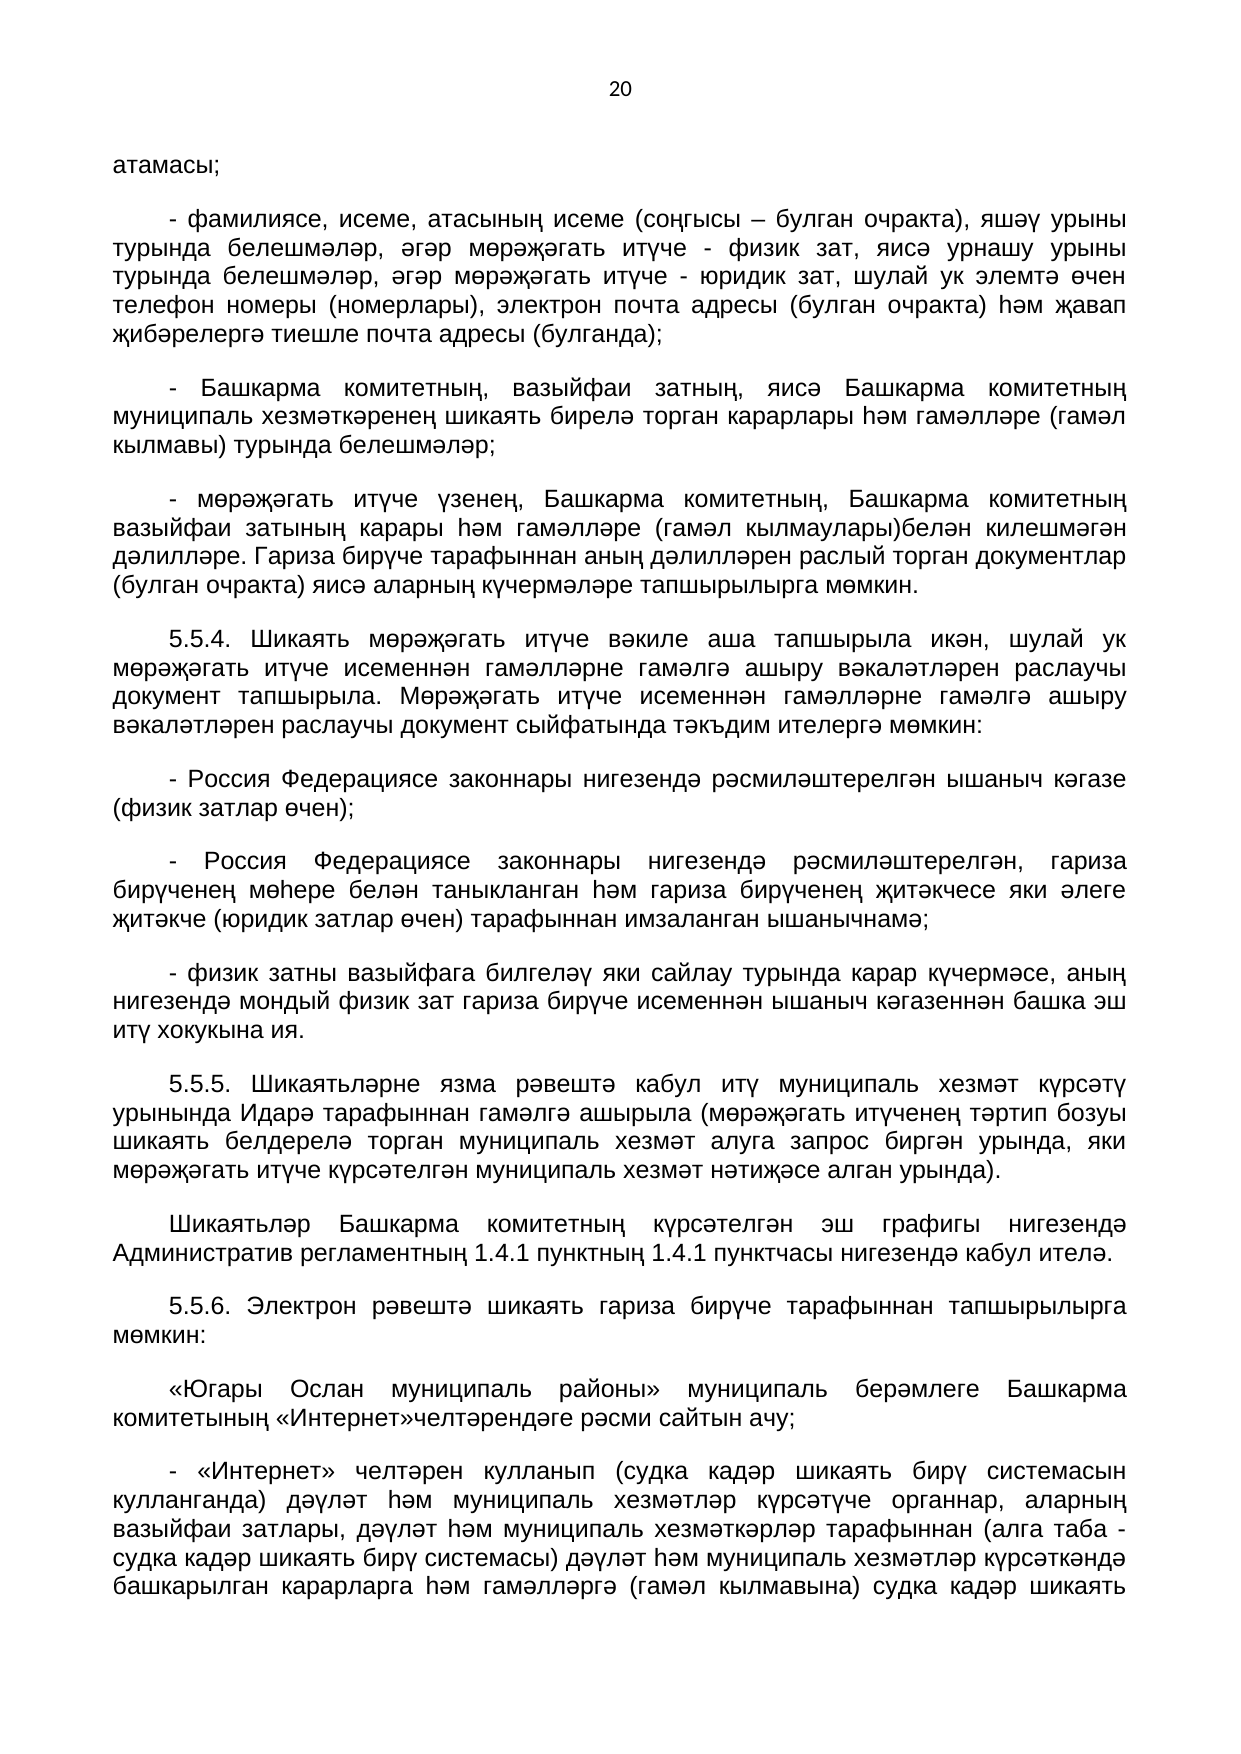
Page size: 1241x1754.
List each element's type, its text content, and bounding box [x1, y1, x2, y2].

text - Россия Федерациясе законнары нигезендә рәсмиләштерелгән ышаныч кәгазе (физик затлар өчен); [112, 764, 1128, 821]
text «Югары Ослан муниципаль районы» муниципаль берәмлеге Башкарма комитетының «Интернет»челтәрендәге рәсми сайтын ачу; [112, 1374, 1128, 1431]
text 5.5.5. Шикаятьләрне язма рәвештә кабул итү муниципаль хезмәт күрсәтү урынында Идарә тарафыннан гамәлгә ашырыла (мөрәҗәгать итүченең тәртип бозуы шикаять белдерелә торган муниципаль хезмәт алуга запрос биргән урында, яки мөрәҗәгать итүче күрсәтелгән муниципаль хезмәт нәтиҗәсе алган урында). [112, 1069, 1128, 1184]
text - Россия Федерациясе законнары нигезендә рәсмиләштерелгән, гариза бирүченең мөһере белән таныкланган һәм гариза бирүченең җитәкчесе яки әлеге җитәкче (юридик затлар өчен) тарафыннан имзаланган ышанычнамә; [112, 846, 1128, 932]
text 5.5.4. Шикаять мөрәҗәгать итүче вәкиле аша тапшырыла икән, шулай ук мөрәҗәгать итүче исеменнән гамәлләрне гамәлгә ашыру вәкаләтләрен раслаучы документ тапшырыла. Мөрәҗәгать итүче исеменнән гамәлләрне гамәлгә ашыру вәкаләтләрен раслаучы документ сыйфатында тәкъдим ителергә мөмкин: [112, 624, 1128, 739]
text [112, 150, 1128, 179]
text - Башкарма комитетның, вазыйфаи затның, яисә Башкарма комитетның муниципаль хезмәткәренең шикаять бирелә торган карарлары һәм гамәлләре (гамәл кылмавы) турында белешмәләр; [112, 372, 1128, 459]
text Шикаятьләр Башкарма комитетның күрсәтелгән эш графигы нигезендә Административ регламентның 1.4.1 пунктның 1.4.1 пунктчасы нигезендә кабул ителә. [112, 1209, 1128, 1266]
text - фамилиясе, исеме, атасының исеме (соңгысы – булган очракта), яшәү урыны турында белешмәләр, әгәр мөрәҗәгать итүче - физик зат, яисә урнашу урыны турында белешмәләр, әгәр мөрәҗәгать итүче - юридик зат, шулай ук элемтә өчен телефон номеры (номерлары), электрон почта адресы (булган очракта) һәм җавап җибәрелергә тиешле почта адресы (булганда); [112, 204, 1128, 347]
text - мөрәҗәгать итүче үзенең, Башкарма комитетның, Башкарма комитетның вазыйфаи затының карары һәм гамәлләре (гамәл кылмаулары)белән килешмәгән дәлилләре. Гариза бирүче тарафыннан аның дәлилләрен раслый торган документлар (булган очракта) яисә аларның күчермәләре тапшырылырга мөмкин. [112, 484, 1128, 599]
text - физик затны вазыйфага билгеләү яки сайлау турында карар күчермәсе, аның нигезендә мондый физик зат гариза бирүче исеменнән ышаныч кәгазеннән башка эш итү хокукына ия. [112, 957, 1128, 1044]
text 5.5.6. Электрон рәвештә шикаять гариза бирүче тарафыннан тапшырылырга мөмкин: [112, 1291, 1128, 1349]
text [112, 1456, 1128, 1600]
